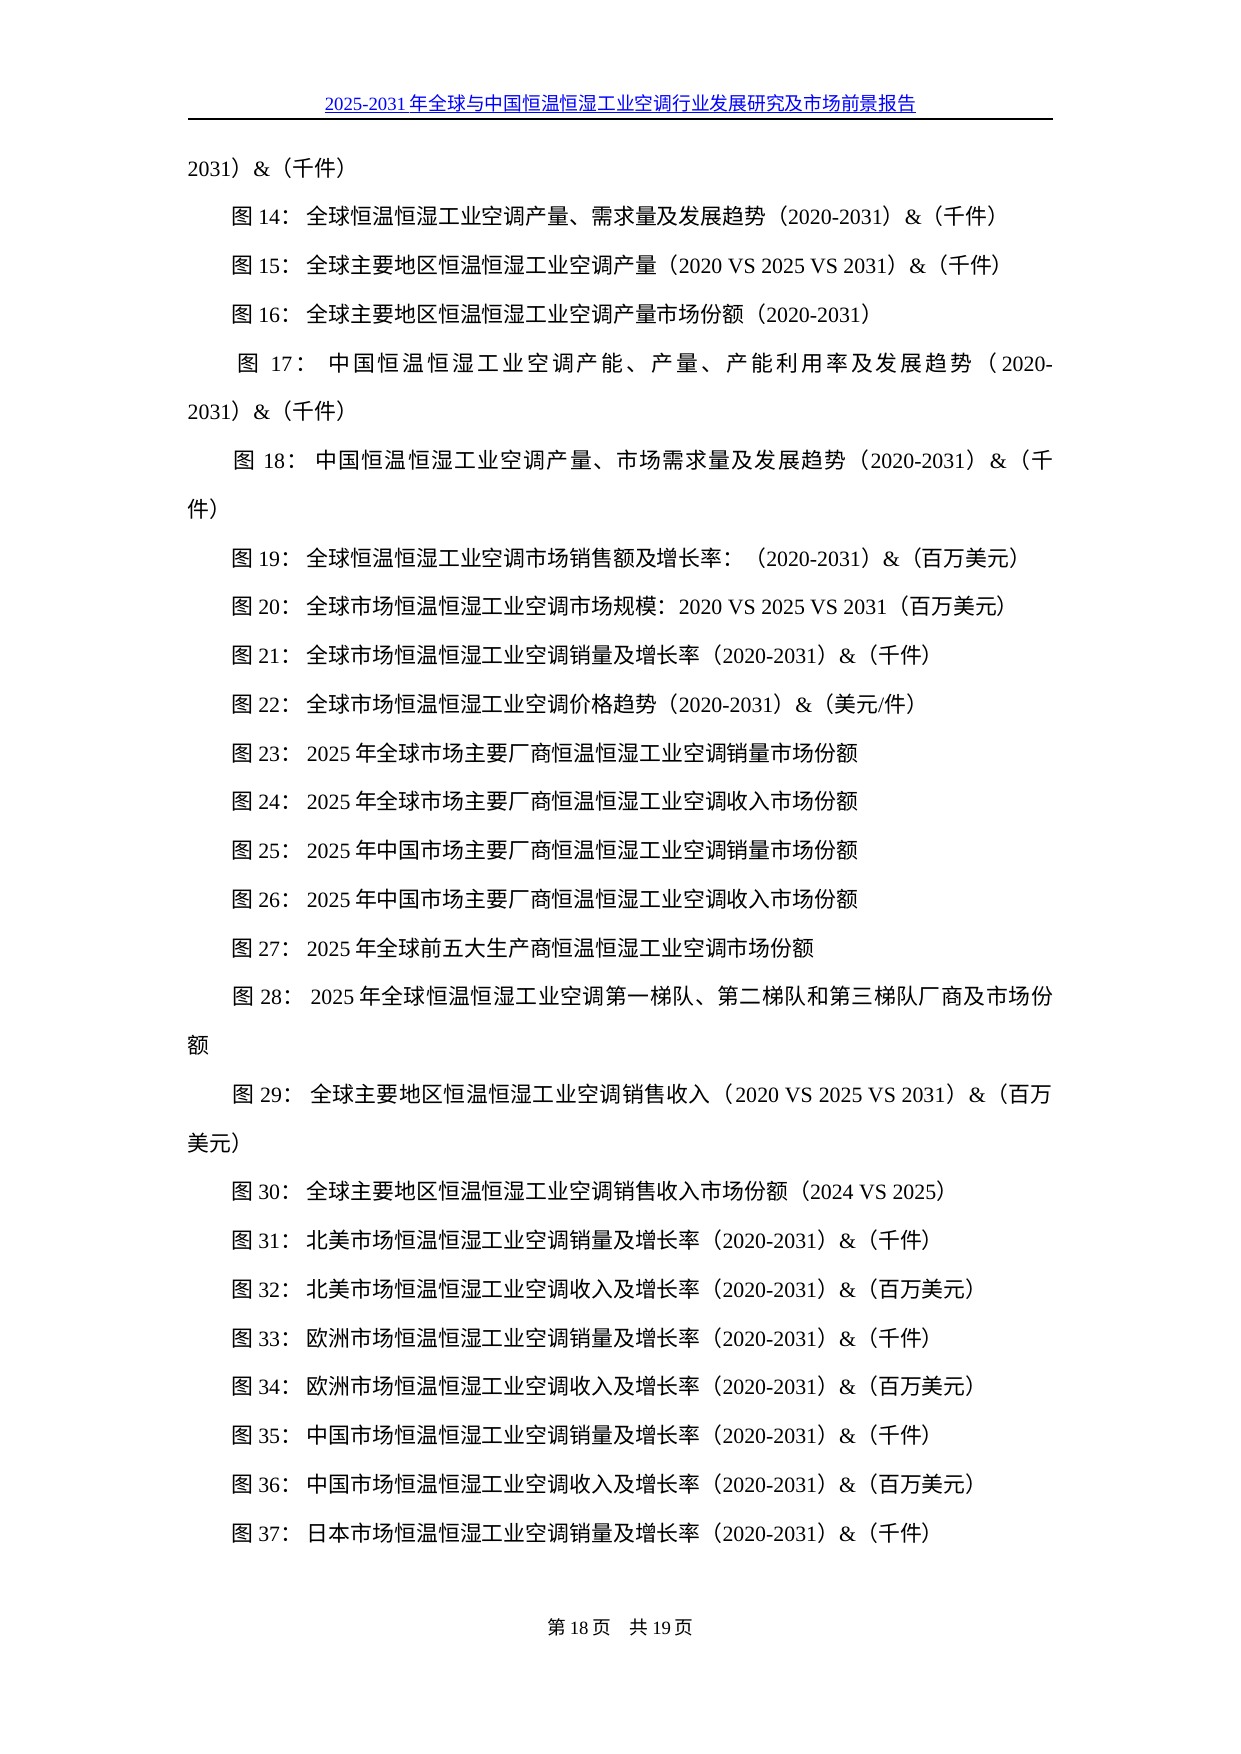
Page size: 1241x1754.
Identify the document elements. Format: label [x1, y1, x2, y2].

text [187, 150, 1053, 1548]
